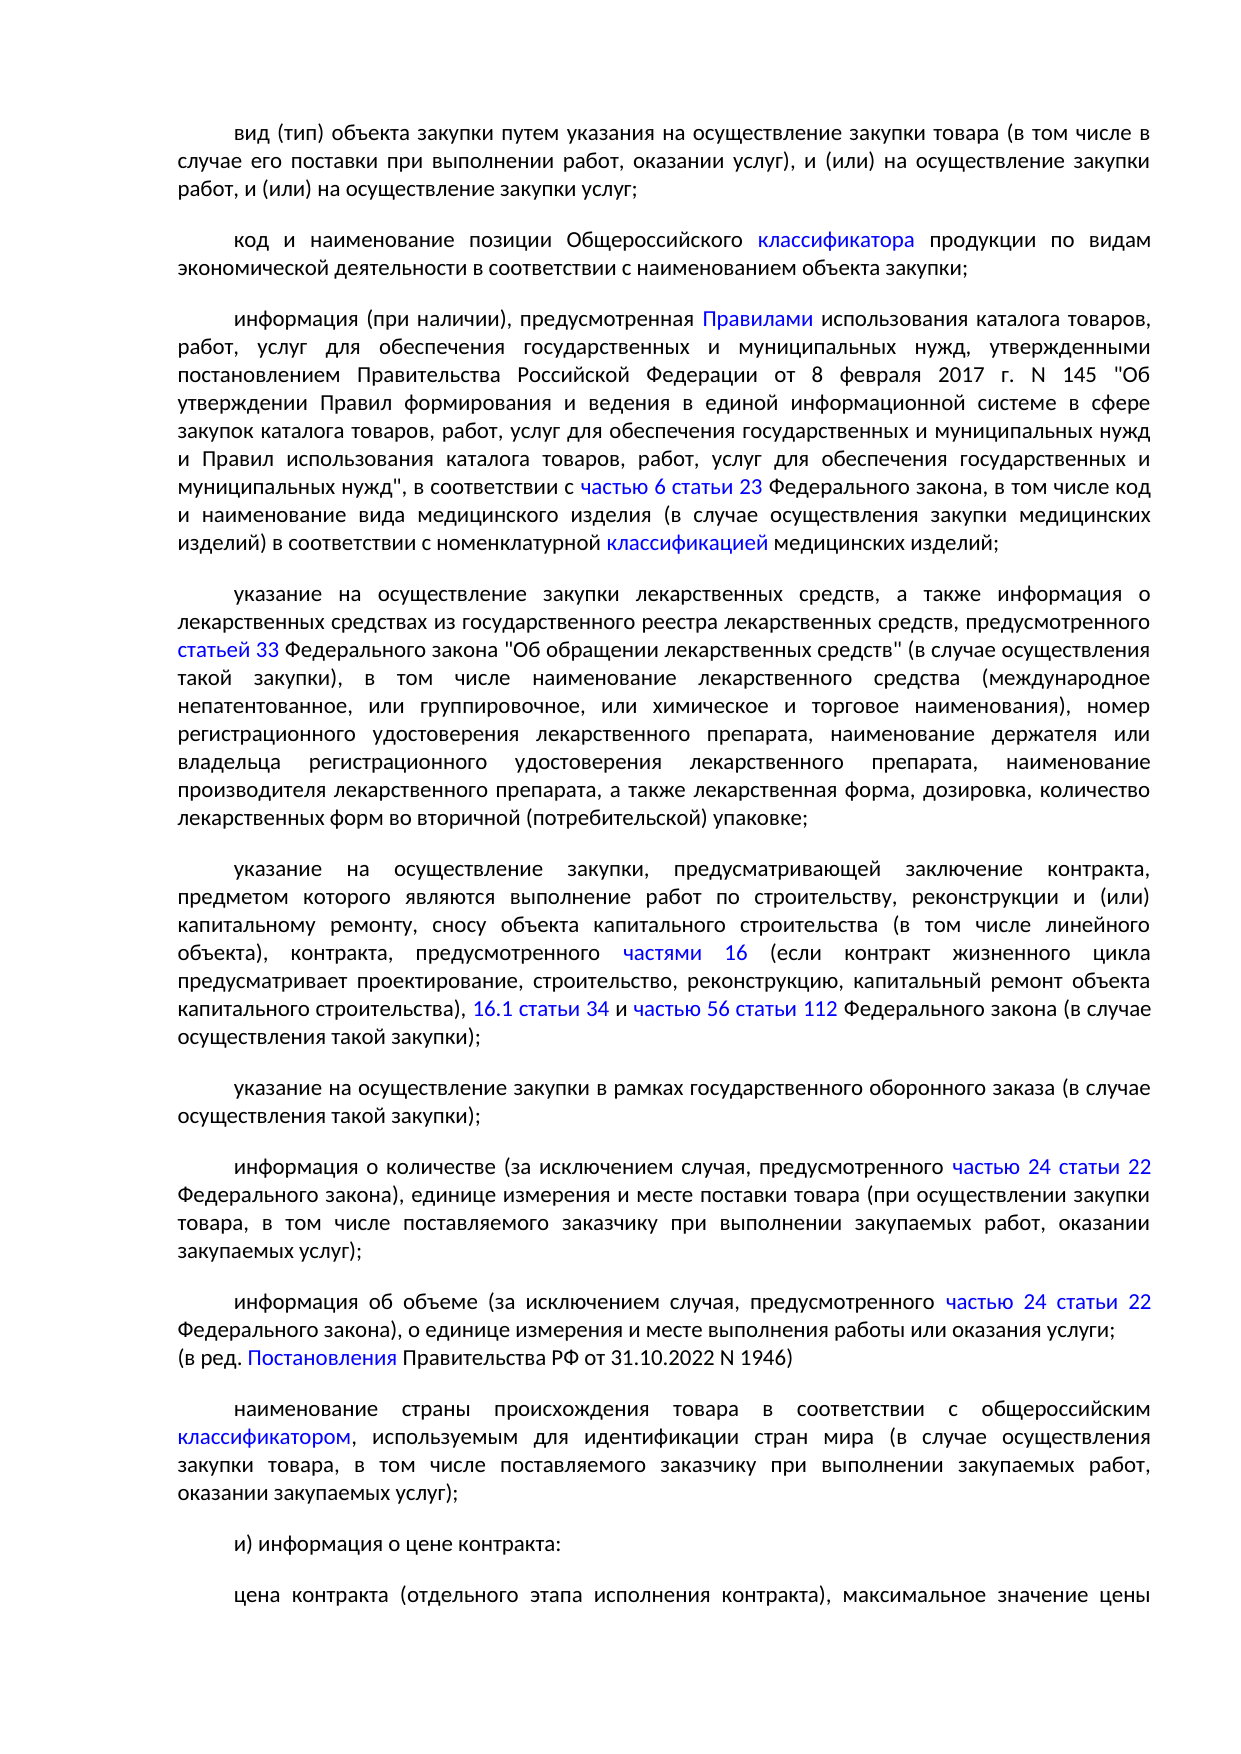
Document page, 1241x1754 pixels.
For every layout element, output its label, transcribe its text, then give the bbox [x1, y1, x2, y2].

text информация об объеме (за исключением случая, предусмотренного частью 24 статьи 22 Федерального закона), о единице измерения и месте выполнения работы или оказания услуги; [177, 1287, 1152, 1343]
text (в ред. Постановления Правительства РФ от 31.10.2022 N 1946) [177, 1343, 1152, 1371]
text информация о количестве (за исключением случая, предусмотренного частью 24 статьи 22 Федерального закона), единице измерения и месте поставки товара (при осуществлении закупки товара, в том числе поставляемого заказчику при выполнении закупаемых работ, оказании закупаемых услуг); [177, 1152, 1152, 1264]
text указание на осуществление закупки лекарственных средств, а также информация о лекарственных средствах из государственного реестра лекарственных средств, предусмотренного статьей 33 Федерального закона "Об обращении лекарственных средств" (в случае осуществления такой закупки), в том числе наименование лекарственного средства (международное непатентованное, или группировочное, или химическое и торговое наименования), номер регистрационного удостоверения лекарственного препарата, наименование держателя или владельца регистрационного удостоверения лекарственного препарата, наименование производителя лекарственного препарата, а также лекарственная форма, дозировка, количество лекарственных форм во вторичной (потребительской) упаковке; [177, 579, 1152, 831]
text указание на осуществление закупки в рамках государственного оборонного заказа (в случае осуществления такой закупки); [177, 1073, 1152, 1129]
text наименование страны происхождения товара в соответствии с общероссийским классификатором, используемым для идентификации стран мира (в случае осуществления закупки товара, в том числе поставляемого заказчику при выполнении закупаемых работ, оказании закупаемых услуг); [177, 1394, 1152, 1506]
text информация (при наличии), предусмотренная Правилами использования каталога товаров, работ, услуг для обеспечения государственных и муниципальных нужд, утвержденными постановлением Правительства Российской Федерации от 8 февраля 2017 г. N 145 "Об утверждении Правил формирования и ведения в единой информационной системе в сфере закупок каталога товаров, работ, услуг для обеспечения государственных и муниципальных нужд и Правил использования каталога товаров, работ, услуг для обеспечения государственных и муниципальных нужд", в соответствии с частью 6 статьи 23 Федерального закона, в том числе код и наименование вида медицинского изделия (в случае осуществления закупки медицинских изделий) в соответствии с номенклатурной классификацией медицинских изделий; [177, 304, 1152, 556]
text и) информация о цене контракта: [177, 1529, 1152, 1557]
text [177, 1580, 1152, 1608]
text вид (тип) объекта закупки путем указания на осуществление закупки товара (в том числе в случае его поставки при выполнении работ, оказании услуг), и (или) на осуществление закупки работ, и (или) на осуществление закупки услуг; [177, 118, 1152, 202]
text код и наименование позиции Общероссийского классификатора продукции по видам экономической деятельности в соответствии с наименованием объекта закупки; [177, 225, 1152, 281]
text указание на осуществление закупки, предусматривающей заключение контракта, предметом которого являются выполнение работ по строительству, реконструкции и (или) капитальному ремонту, сносу объекта капитального строительства (в том числе линейного объекта), контракта, предусмотренного частями 16 (если контракт жизненного цикла предусматривает проектирование, строительство, реконструкцию, капитальный ремонт объекта капитального строительства), 16.1 статьи 34 и частью 56 статьи 112 Федерального закона (в случае осуществления такой закупки); [177, 854, 1152, 1050]
